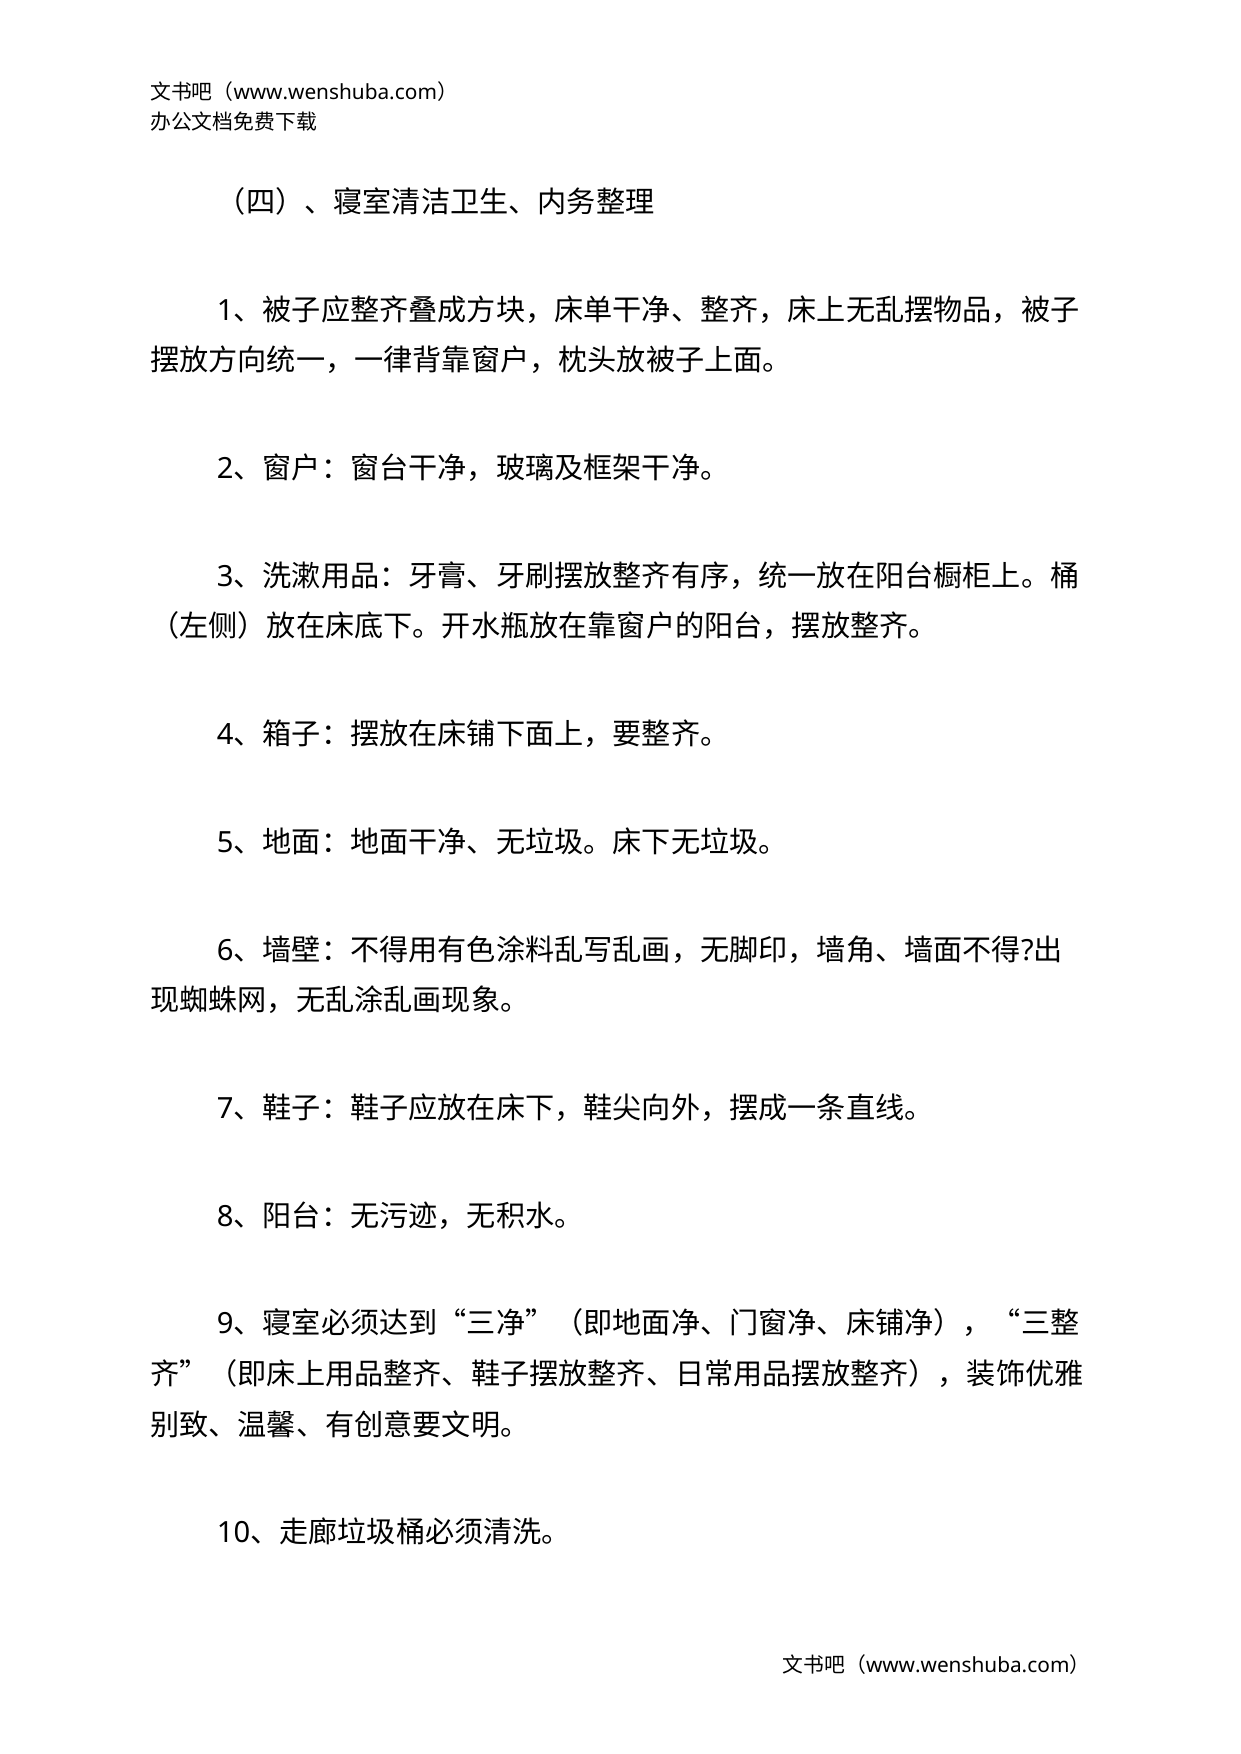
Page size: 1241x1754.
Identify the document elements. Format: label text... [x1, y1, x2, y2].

text 3、洗漱用品：牙膏、牙刷摆放整齐有序，统一放在阳台橱柜上。桶（左侧）放在床底下。开水瓶放在靠窗户的阳台，摆放整齐。 [150, 552, 1090, 645]
text 7、鞋子：鞋子应放在床下，鞋尖向外，摆成一条直线。 [150, 1084, 1090, 1127]
text （四）、寝室清洁卫生、内务整理 [150, 178, 1090, 221]
text 1、被子应整齐叠成方块，床单干净、整齐，床上无乱摆物品，被子摆放方向统一，一律背靠窗户，枕头放被子上面。 [150, 286, 1090, 379]
text 9、寝室必须达到“三净”（即地面净、门窗净、床铺净），“三整齐”（即床上用品整齐、鞋子摆放整齐、日常用品摆放整齐），装饰优雅别致、温馨、有创意要文明。 [150, 1300, 1090, 1444]
text 10、走廊垃圾桶必须清洗。 [150, 1509, 1090, 1551]
text 5、地面：地面干净、无垃圾。床下无垃圾。 [150, 818, 1090, 861]
text 2、窗户：窗台干净，玻璃及框架干净。 [150, 444, 1090, 487]
text 6、墙壁：不得用有色涂料乱写乱画，无脚印，墙角、墙面不得?出现蜘蛛网，无乱涂乱画现象。 [150, 926, 1090, 1019]
text 4、箱子：摆放在床铺下面上，要整齐。 [150, 711, 1090, 753]
text 8、阳台：无污迹，无积水。 [150, 1192, 1090, 1234]
